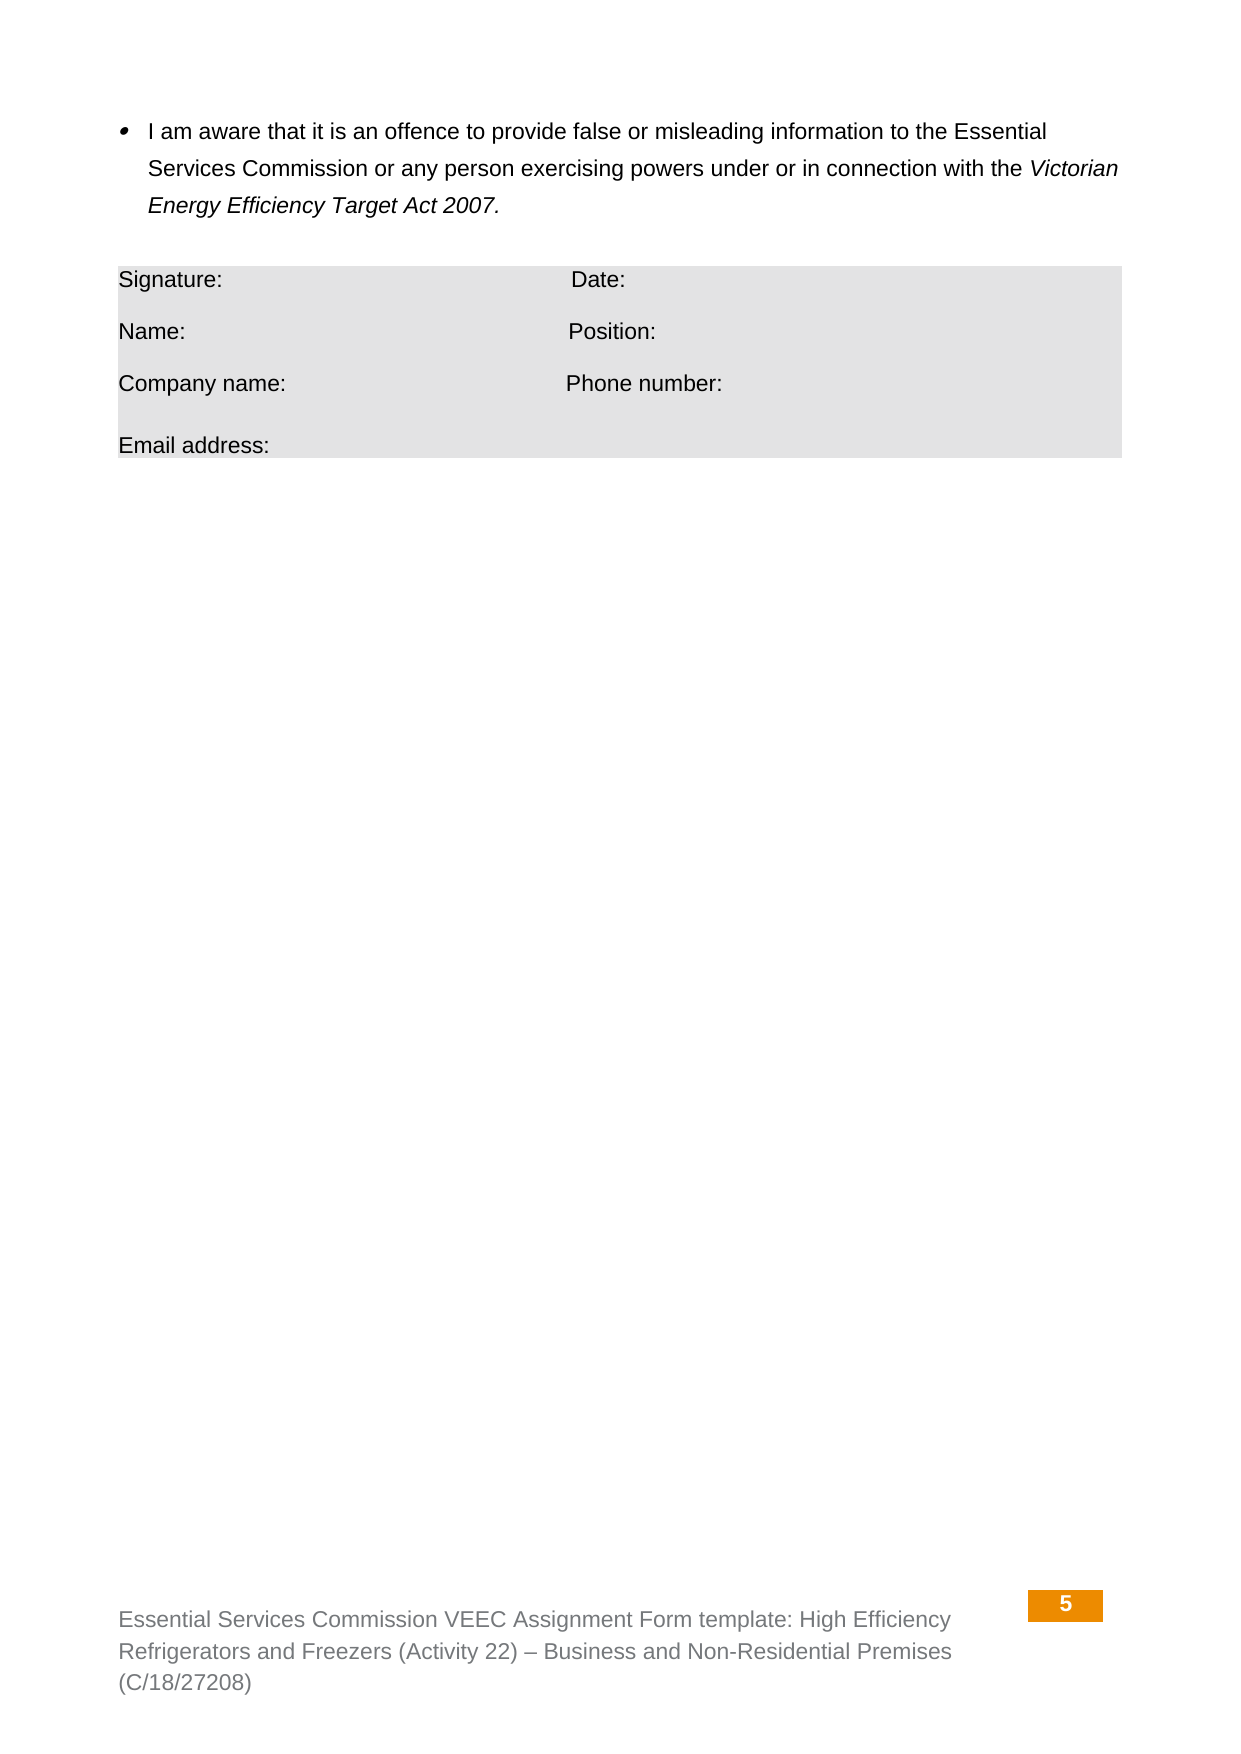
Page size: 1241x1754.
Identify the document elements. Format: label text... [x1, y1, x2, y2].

text Company name: Phone number: [118, 370, 1122, 396]
text I am aware that it is an offence to provide false or misleading information to the Essential Services Commission or any person exercising powers under or in connection with the Victorian Energy Efficiency Target Act 2007. [118, 118, 1122, 218]
text Email address: [118, 432, 1122, 458]
text Name: Position: [118, 318, 1122, 345]
text Signature: Date: [118, 266, 1122, 292]
